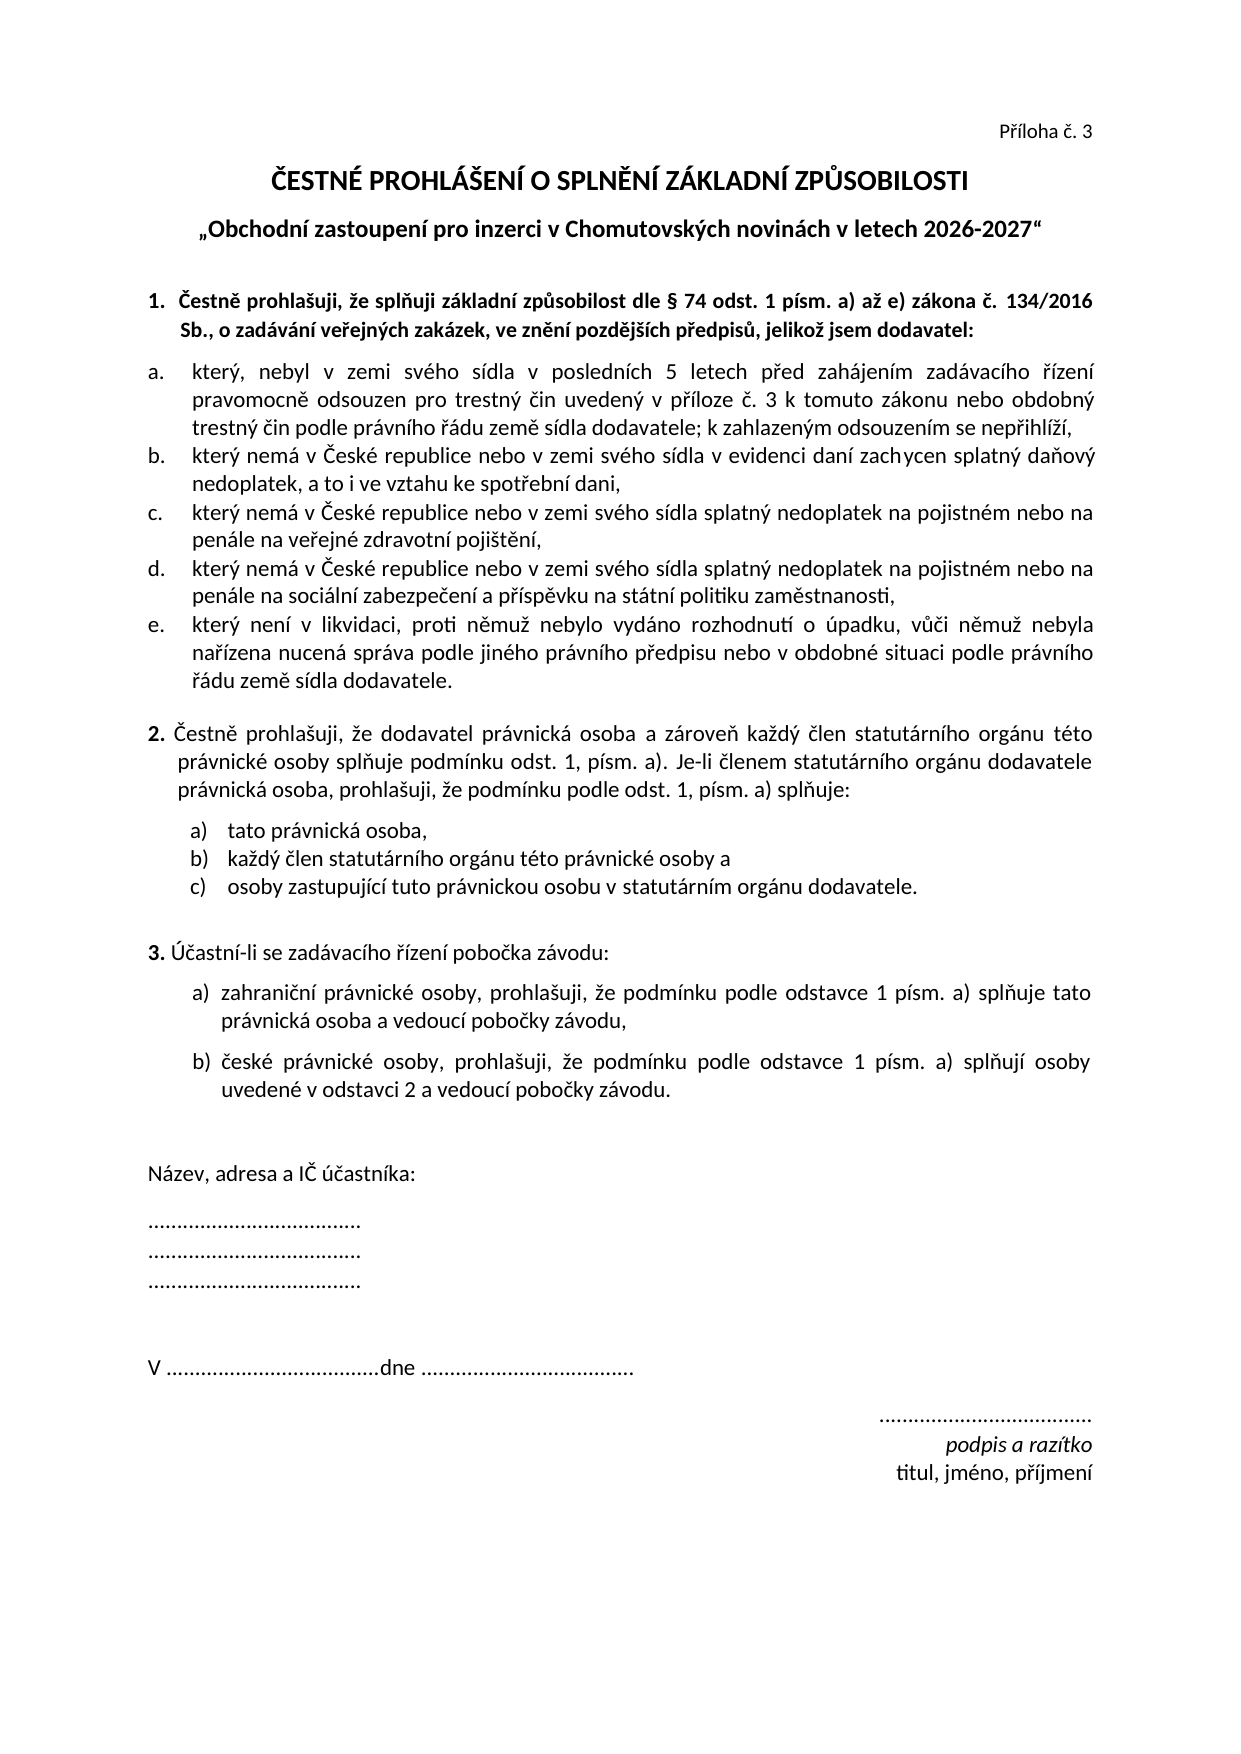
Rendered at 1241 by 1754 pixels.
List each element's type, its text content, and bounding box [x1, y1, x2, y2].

list který není v likvidaci, proti němuž nebylo vydáno rozhodnutí o úpadku, vůči němuž nebyla nařízena nucená správa podle jiného právního předpisu nebo v obdobné situaci podle právního řádu země sídla dodavatele. [148, 610, 1096, 694]
text a) zahraniční právnické osoby, prohlašuji, že podmínku podle odstavce 1 písm. a) splňuje tato právnická osoba a vedoucí pobočky závodu, [192, 978, 1093, 1034]
text ..................................... [148, 1267, 1093, 1295]
text ..................................... [148, 1400, 1093, 1428]
text ..................................... [148, 1206, 1093, 1234]
list který nemá v České republice nebo v zemi svého sídla splatný nedoplatek na pojistném nebo na penále na sociální zabezpečení a příspěvku na státní politiku zaměstnanosti, [148, 554, 1096, 610]
list každý člen statutárního orgánu této právnické osoby a [190, 844, 1093, 872]
text titul, jméno, příjmení [148, 1458, 1093, 1487]
text 2. Čestně prohlašuji, že dodavatel právnická osoba a zároveň každý člen statutárního orgánu této právnické osoby splňuje podmínku odst. 1, písm. a). Je-li členem statutárního orgánu dodavatele právnická osoba, prohlašuji, že podmínku podle odst. 1, písm. a) splňuje: [148, 719, 1093, 803]
text V .....................................dne ..................................... [148, 1353, 1093, 1381]
text b) české právnické osoby, prohlašuji, že podmínku podle odstavce 1 písm. a) splňují osoby uvedené v odstavci 2 a vedoucí pobočky závodu. [192, 1047, 1093, 1103]
text Název, adresa a IČ účastníka: [148, 1159, 1093, 1187]
text 3. Účastní-li se zadávacího řízení pobočka závodu: [148, 938, 1093, 966]
list osoby zastupující tuto právnickou osobu v statutárním orgánu dodavatele. [190, 872, 1093, 900]
text ..................................... [148, 1236, 1093, 1264]
list který, nebyl v zemi svého sídla v posledních 5 letech před zahájením zadávacího řízení pravomocně odsouzen pro trestný čin uvedený v příloze č. 3 k tomuto zákonu nebo obdobný trestný čin podle právního řádu země sídla dodavatele; k zahlazeným odsouzením se nepřihlíží, [148, 357, 1096, 442]
list který nemá v České republice nebo v zemi svého sídla v evidenci daní zachycen splatný daňový nedoplatek, a to i ve vztahu ke spotřební dani, [148, 442, 1096, 498]
text podpis a razítko [148, 1431, 1093, 1458]
text „Obchodní zastoupení pro inzerci v Chomutovských novinách v letech 2026-2027“ [148, 213, 1093, 243]
list který nemá v České republice nebo v zemi svého sídla splatný nedoplatek na pojistném nebo na penále na veřejné zdravotní pojištění, [148, 498, 1096, 554]
text Čestné prohlášení o splnění základní způsobilosti [148, 162, 1093, 198]
list tato právnická osoba, [190, 816, 1093, 844]
text 1. Čestně prohlašuji, že splňuji základní způsobilost dle § 74 odst. 1 písm. a) až e) zákona č. 134/2016 Sb., o zadávání veřejných zakázek, ve znění pozdějších předpisů, jelikož jsem dodavatel: [148, 286, 1093, 343]
